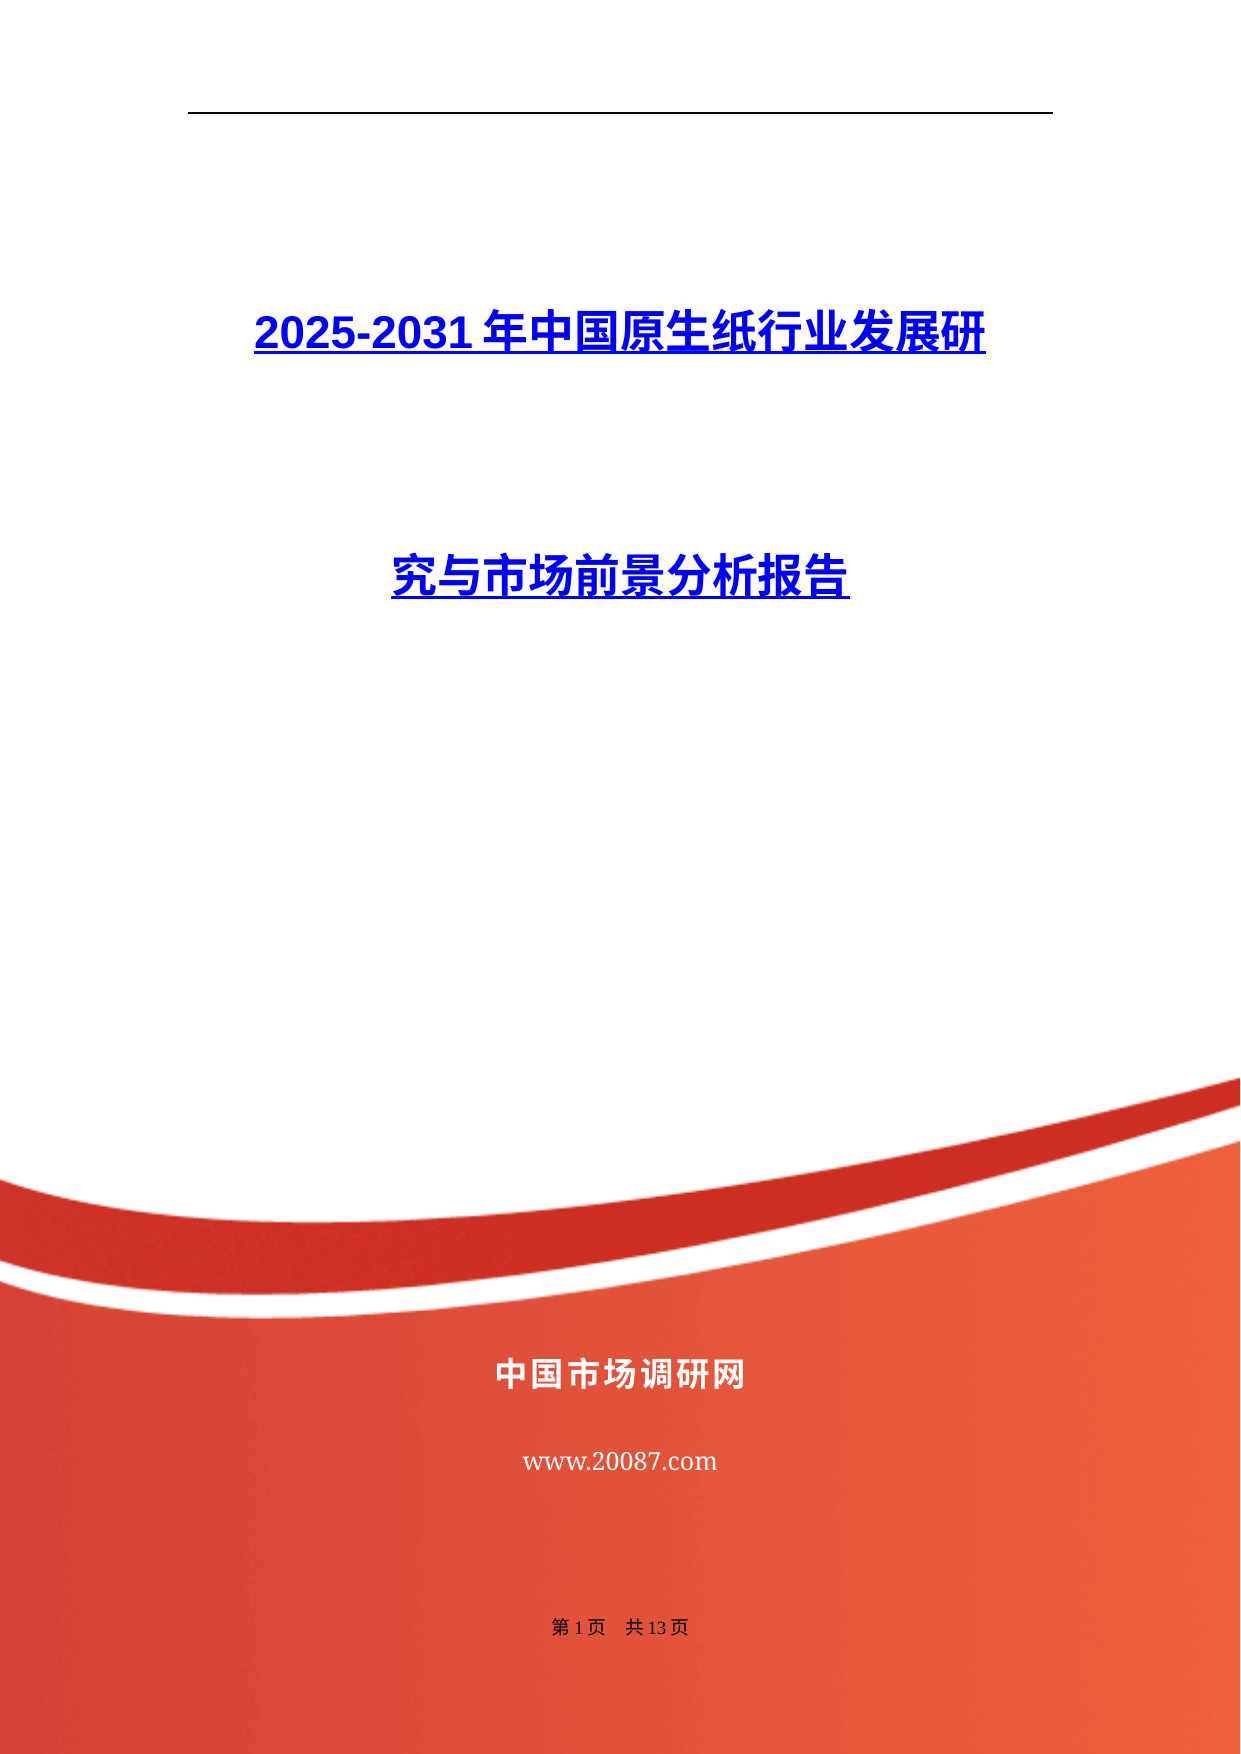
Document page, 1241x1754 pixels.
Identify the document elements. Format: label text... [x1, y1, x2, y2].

subtitle 中国市场调研网 [187, 1339, 1053, 1404]
text www.20087.com [187, 1428, 1053, 1493]
picture [0, 1006, 1241, 1754]
table_header 2025-2031年中国原生纸行业发展研究与市场前景分析报告 [188, 207, 1053, 773]
